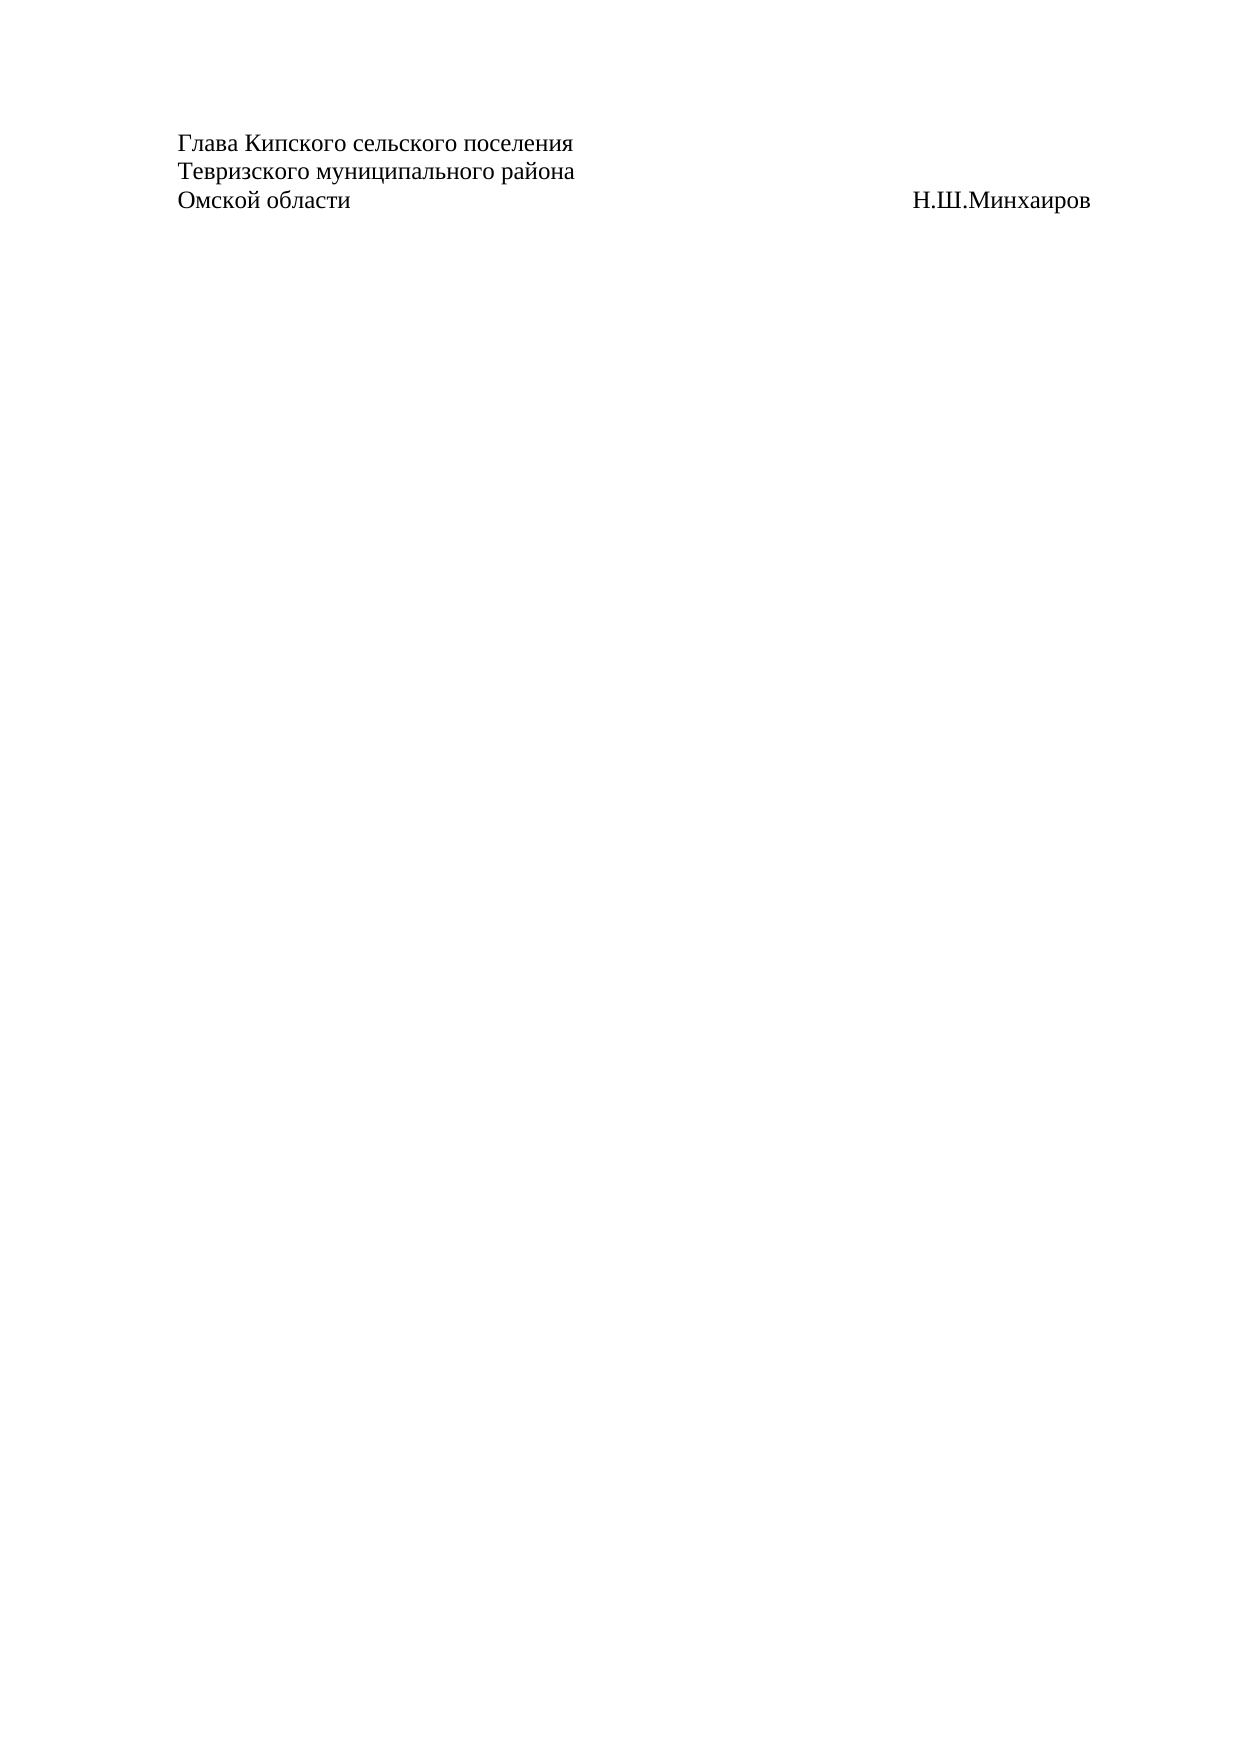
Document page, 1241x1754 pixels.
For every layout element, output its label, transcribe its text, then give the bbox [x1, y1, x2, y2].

text Глава Кипского сельского поселения [177, 128, 1152, 156]
text Тевризского муниципального района [177, 156, 1152, 185]
text Омской области Н.Ш.Минхаиров [177, 185, 1152, 214]
